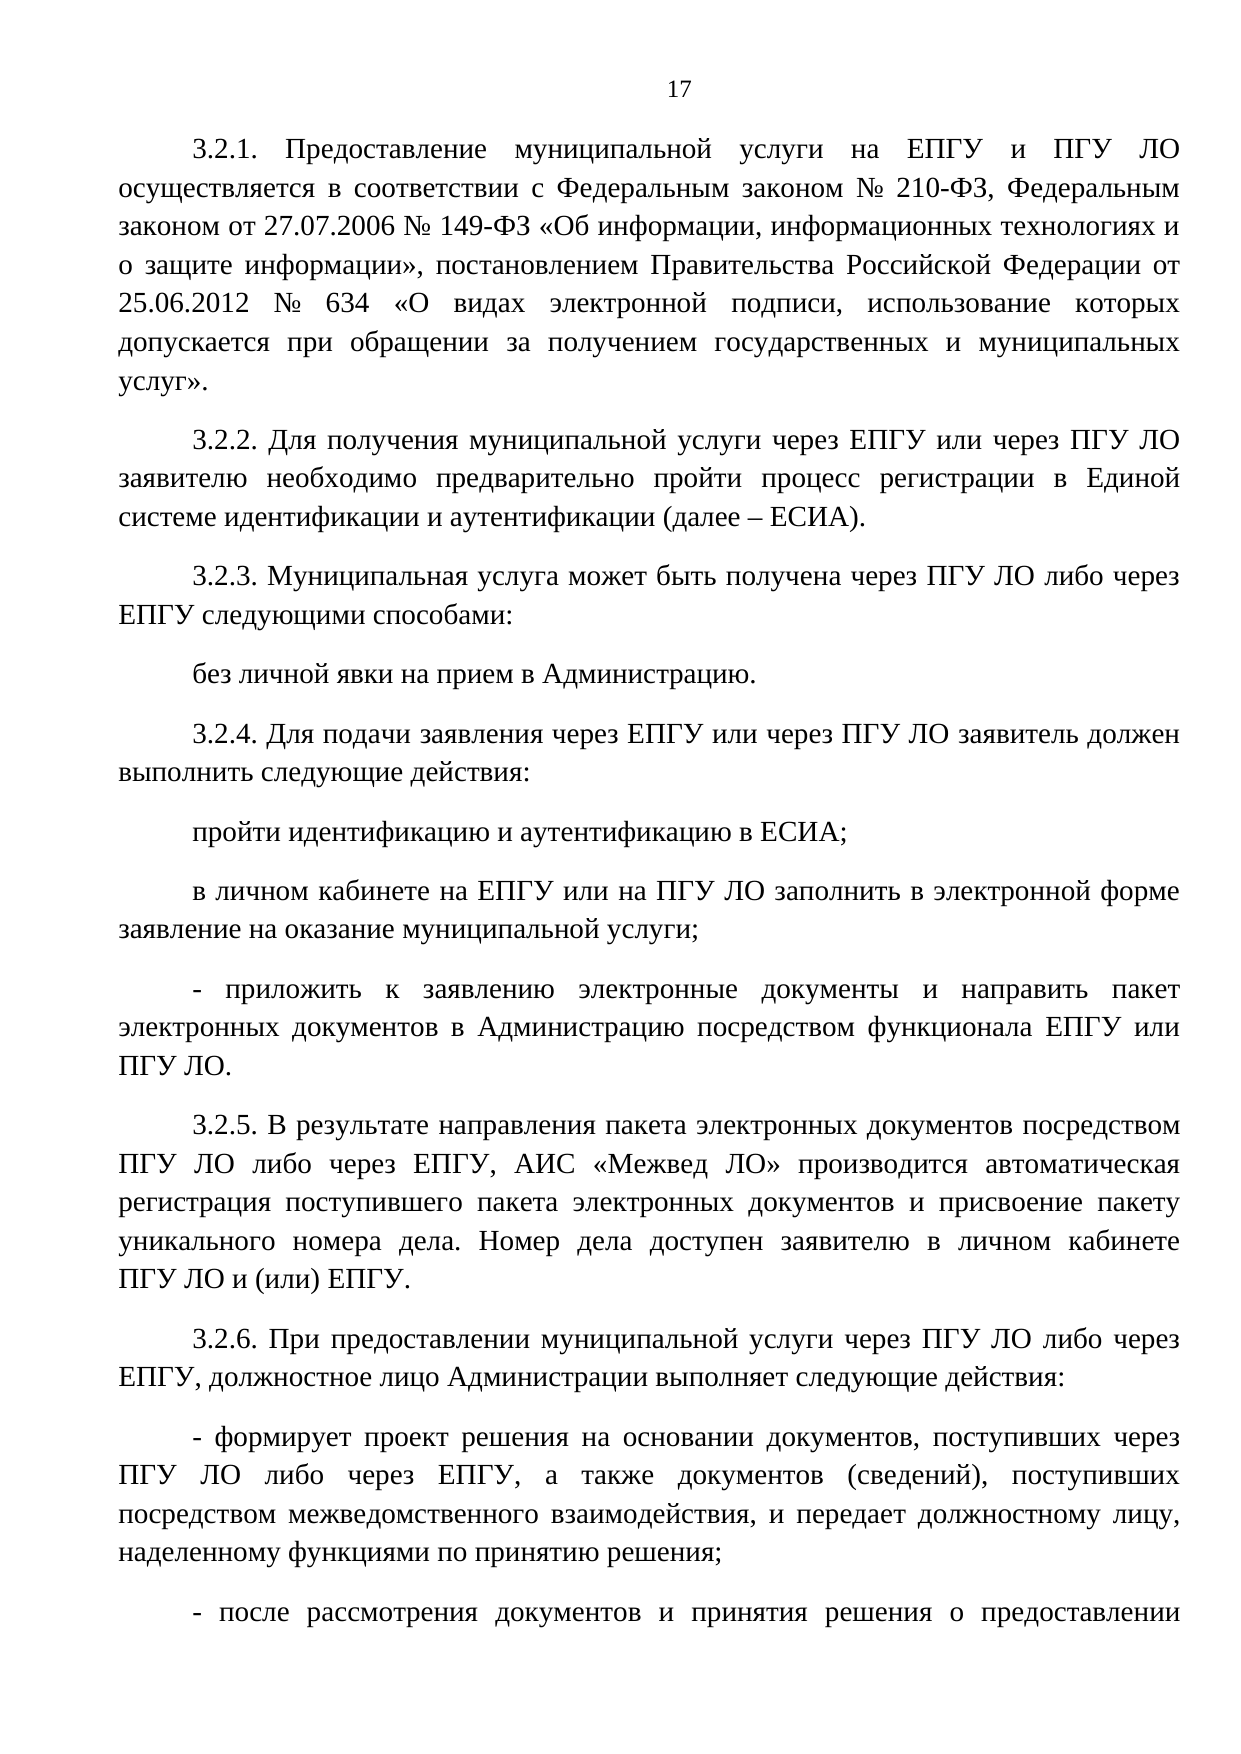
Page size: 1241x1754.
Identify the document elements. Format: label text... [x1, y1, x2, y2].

text в личном кабинете на ЕПГУ или на ПГУ ЛО заполнить в электронной форме заявление на оказание муниципальной услуги; [118, 873, 1181, 945]
text пройти идентификацию и аутентификацию в ЕСИА; [118, 814, 1181, 847]
text 3.2.3. Муниципальная услуга может быть получена через ПГУ ЛО либо через ЕПГУ следующими способами: [118, 558, 1181, 631]
text без личной явки на прием в Администрацию. [118, 656, 1181, 690]
text 3.2.2. Для получения муниципальной услуги через ЕПГУ или через ПГУ ЛО заявителю необходимо предварительно пройти процесс регистрации в Единой системе идентификации и аутентификации (далее – ЕСИА). [118, 422, 1181, 533]
text 3.2.4. Для подачи заявления через ЕПГУ или через ПГУ ЛО заявитель должен выполнить следующие действия: [118, 716, 1181, 788]
text - формирует проект решения на основании документов, поступивших через ПГУ ЛО либо через ЕПГУ, а также документов (сведений), поступивших посредством межведомственного взаимодействия, и передает должностному лицу, наделенному функциями по принятию решения; [118, 1419, 1181, 1568]
text 3.2.5. В результате направления пакета электронных документов посредством ПГУ ЛО либо через ЕПГУ, АИС «Межвед ЛО» производится автоматическая регистрация поступившего пакета электронных документов и присвоение пакету уникального номера дела. Номер дела доступен заявителю в личном кабинете ПГУ ЛО и (или) ЕПГУ. [118, 1107, 1181, 1295]
text 3.2.1. Предоставление муниципальной услуги на ЕПГУ и ПГУ ЛО осуществляется в соответствии с Федеральным законом № 210-ФЗ, Федеральным законом от 27.07.2006 № 149-ФЗ «Об информации, информационных технологиях и о защите информации», постановлением Правительства Российской Федерации от 25.06.2012 № 634 «О видах электронной подписи, использование которых допускается при обращении за получением государственных и муниципальных услуг». [118, 131, 1181, 396]
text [118, 1594, 1181, 1627]
text 3.2.6. При предоставлении муниципальной услуги через ПГУ ЛО либо через ЕПГУ, должностное лицо Администрации выполняет следующие действия: [118, 1321, 1181, 1393]
text - приложить к заявлению электронные документы и направить пакет электронных документов в Администрацию посредством функционала ЕПГУ или ПГУ ЛО. [118, 971, 1181, 1082]
